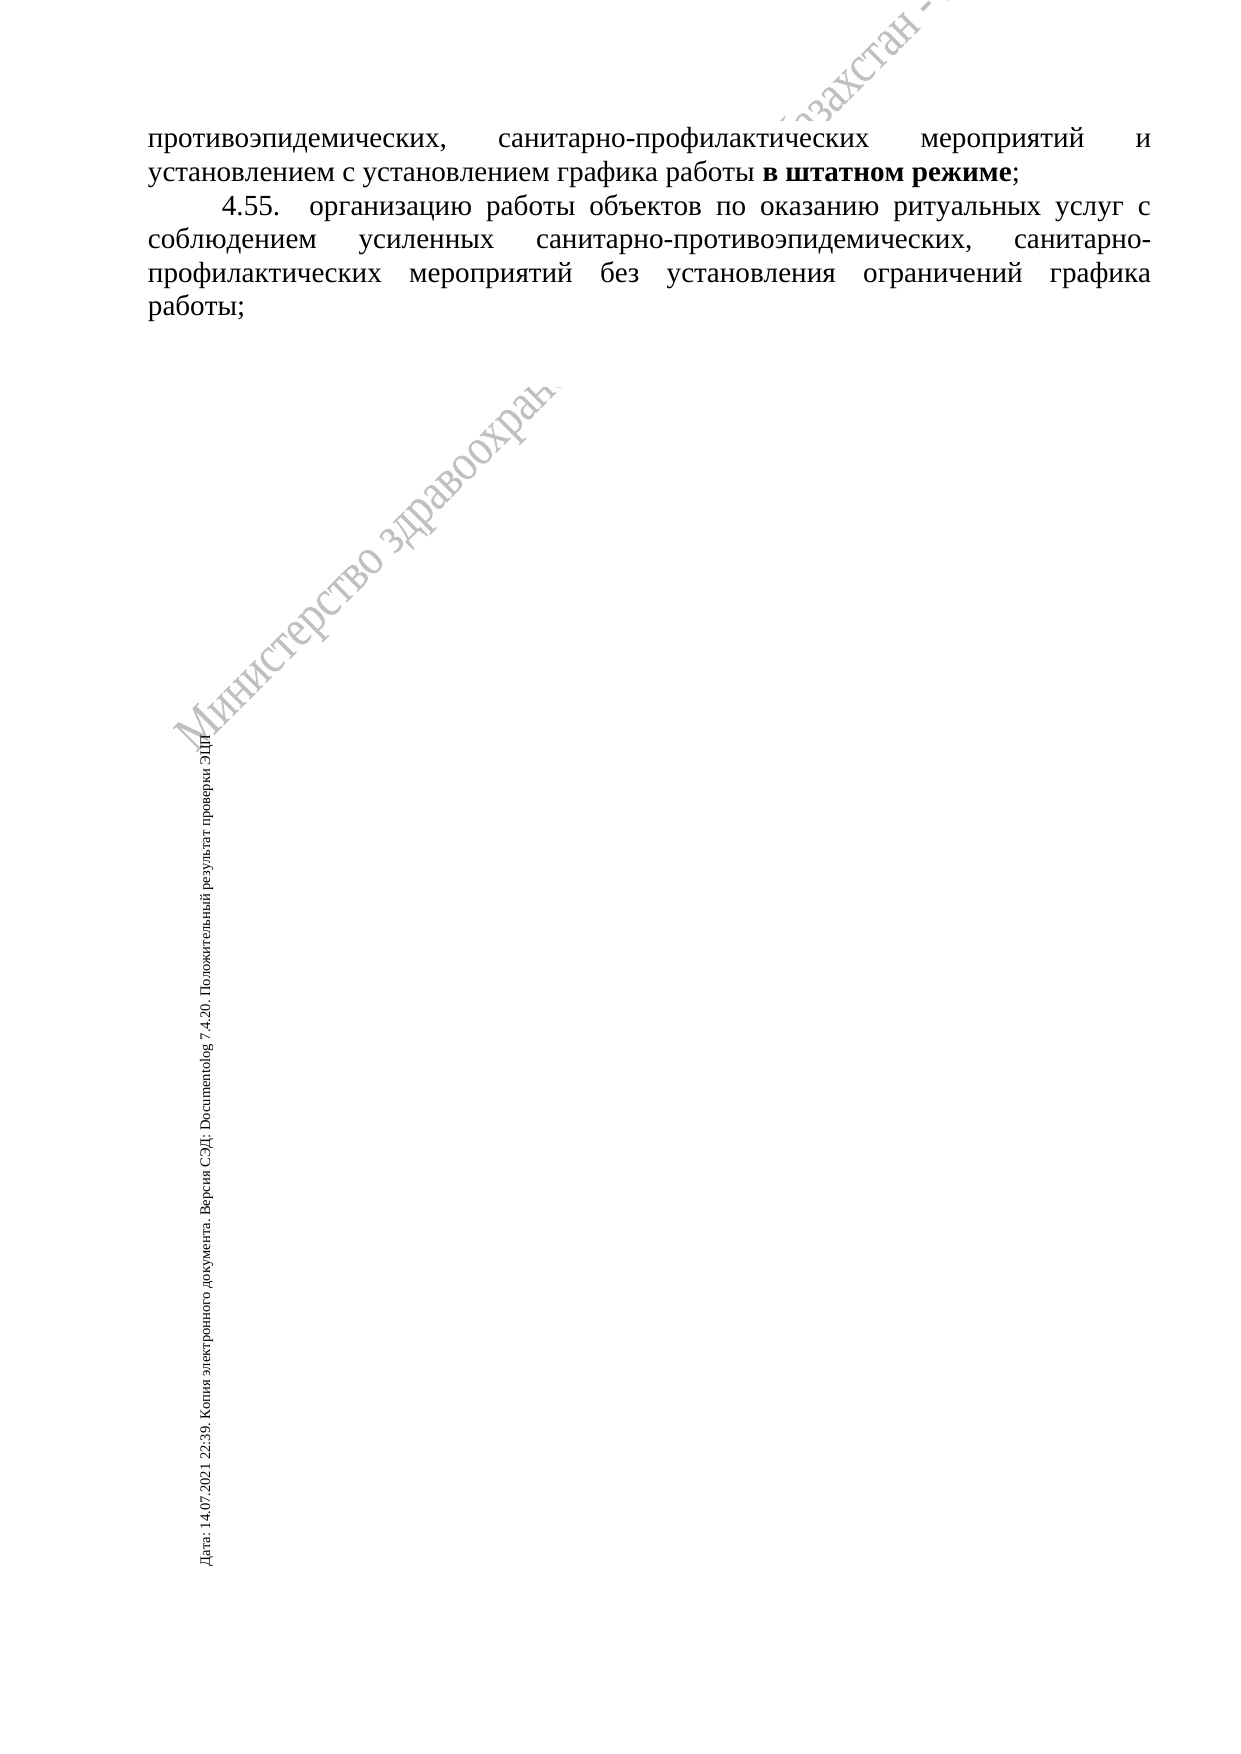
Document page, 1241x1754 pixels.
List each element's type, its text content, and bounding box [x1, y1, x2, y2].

list организацию работы объектов сферы обслуживания (химчистки, прачечные, ремонт оргтехники) независимо от места расположения по предварительной записи, с обеспечением соблюдения усиленных санитарно-противоэпидемических, санитарно-профилактических мероприятий и установлением с установлением графика работы в штатном режиме; [148, 121, 1152, 188]
list организацию работы объектов по оказанию ритуальных услуг с соблюдением усиленных санитарно-противоэпидемических, санитарно-профилактических мероприятий без установления ограничений графика работы; [148, 188, 1152, 386]
